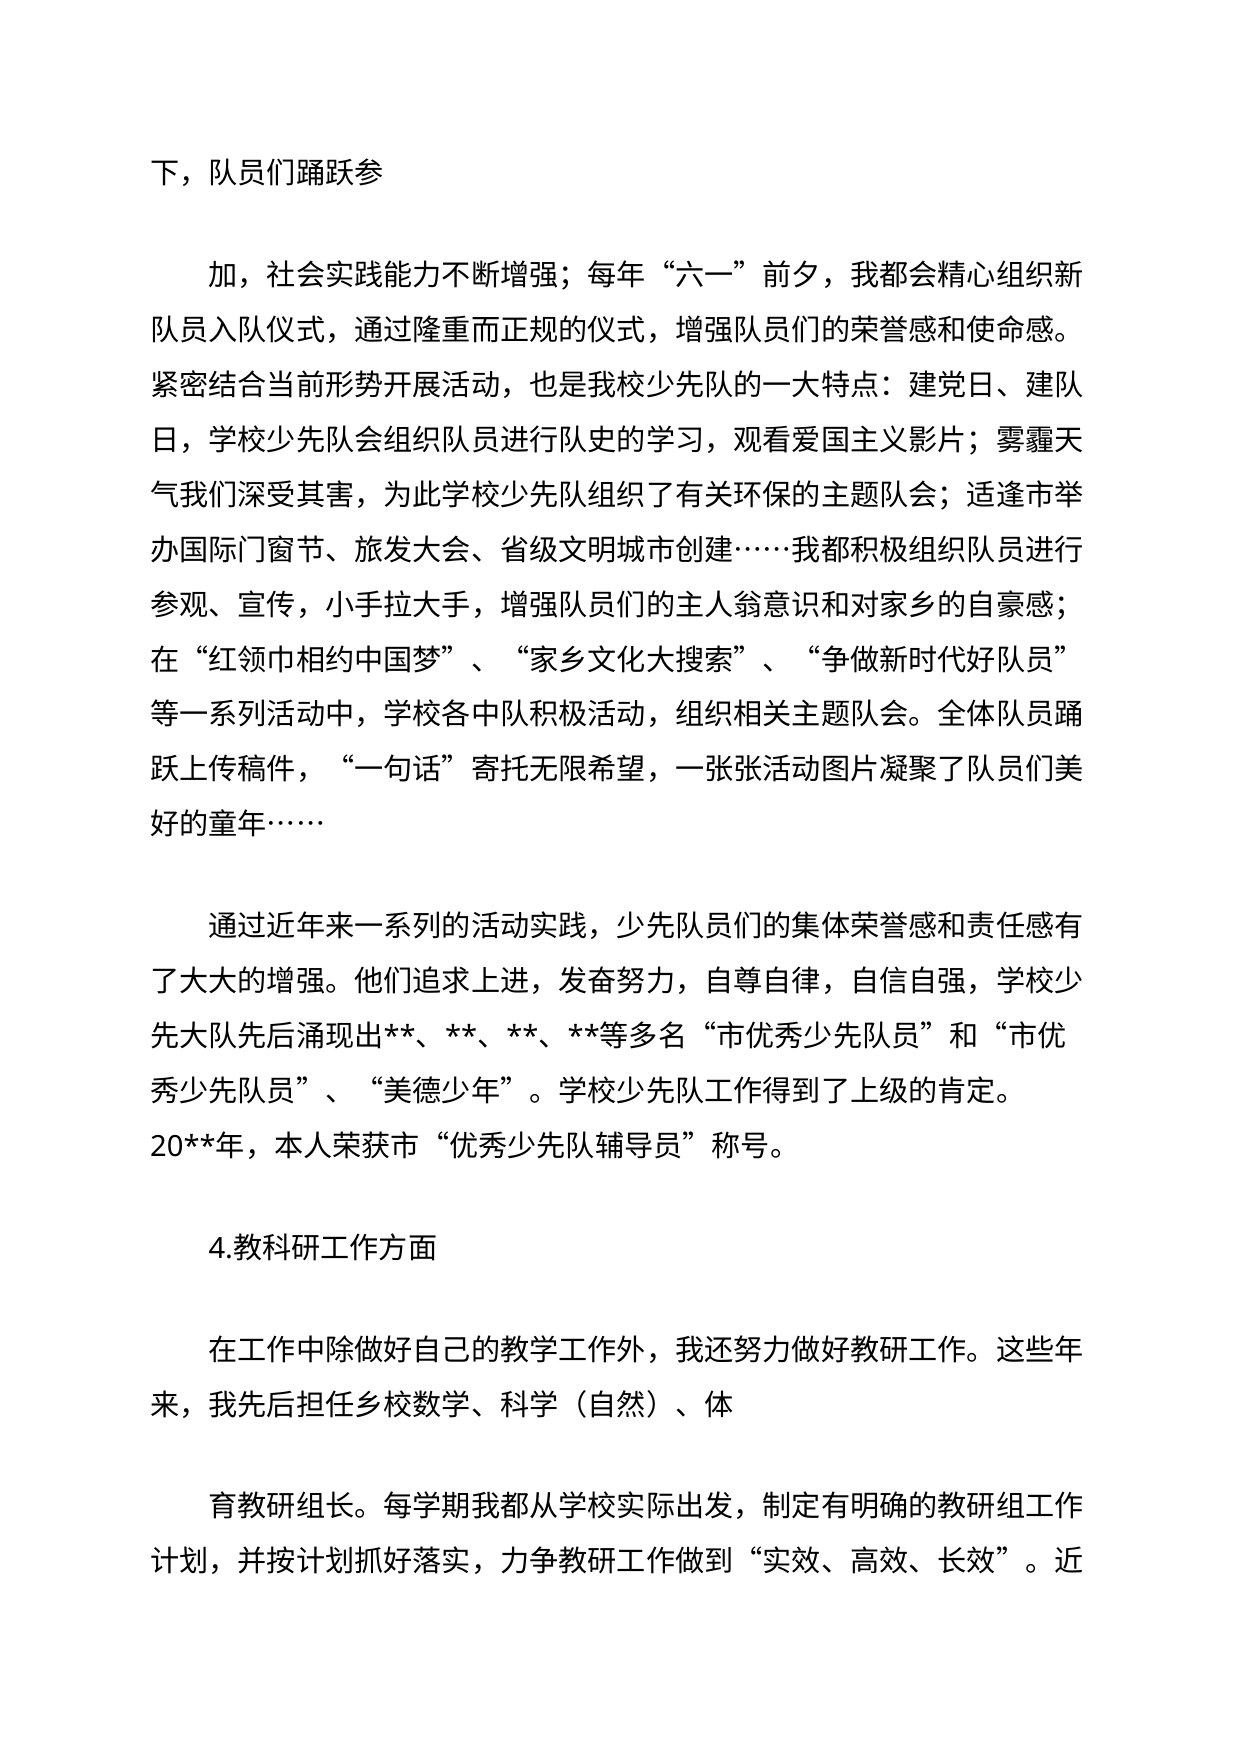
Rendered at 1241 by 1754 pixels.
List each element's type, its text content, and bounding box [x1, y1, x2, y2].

text 加，社会实践能力不断增强；每年“六一”前夕，我都会精心组织新队员入队仪式，通过隆重而正规的仪式，增强队员们的荣誉感和使命感。紧密结合当前形势开展活动，也是我校少先队的一大特点：建党日、建队日，学校少先队会组织队员进行队史的学习，观看爱国主义影片；雾霾天气我们深受其害，为此学校少先队组织了有关环保的主题队会；适逢市举办国际门窗节、旅发大会、省级文明城市创建……我都积极组织队员进行参观、宣传，小手拉大手，增强队员们的主人翁意识和对家乡的自豪感；在“红领巾相约中国梦”、“家乡文化大搜索”、“争做新时代好队员”等一系列活动中，学校各中队积极活动，组织相关主题队会。全体队员踊跃上传稿件，“一句话”寄托无限希望，一张张活动图片凝聚了队员们美好的童年…… [150, 252, 1090, 843]
text 4.教科研工作方面 [150, 1224, 1090, 1267]
text 在工作中除做好自己的教学工作外，我还努力做好教研工作。这些年来，我先后担任乡校数学、科学（自然）、体 [150, 1326, 1090, 1423]
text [150, 150, 1090, 192]
text 通过近年来一系列的活动实践，少先队员们的集体荣誉感和责任感有了大大的增强。他们追求上进，发奋努力，自尊自律，自信自强，学校少先大队先后涌现出**、**、**、**等多名“市优秀少先队员”和“市优秀少先队员”、“美德少年”。学校少先队工作得到了上级的肯定。20**年，本人荣获市“优秀少先队辅导员”称号。 [150, 902, 1090, 1164]
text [150, 1483, 1090, 1580]
